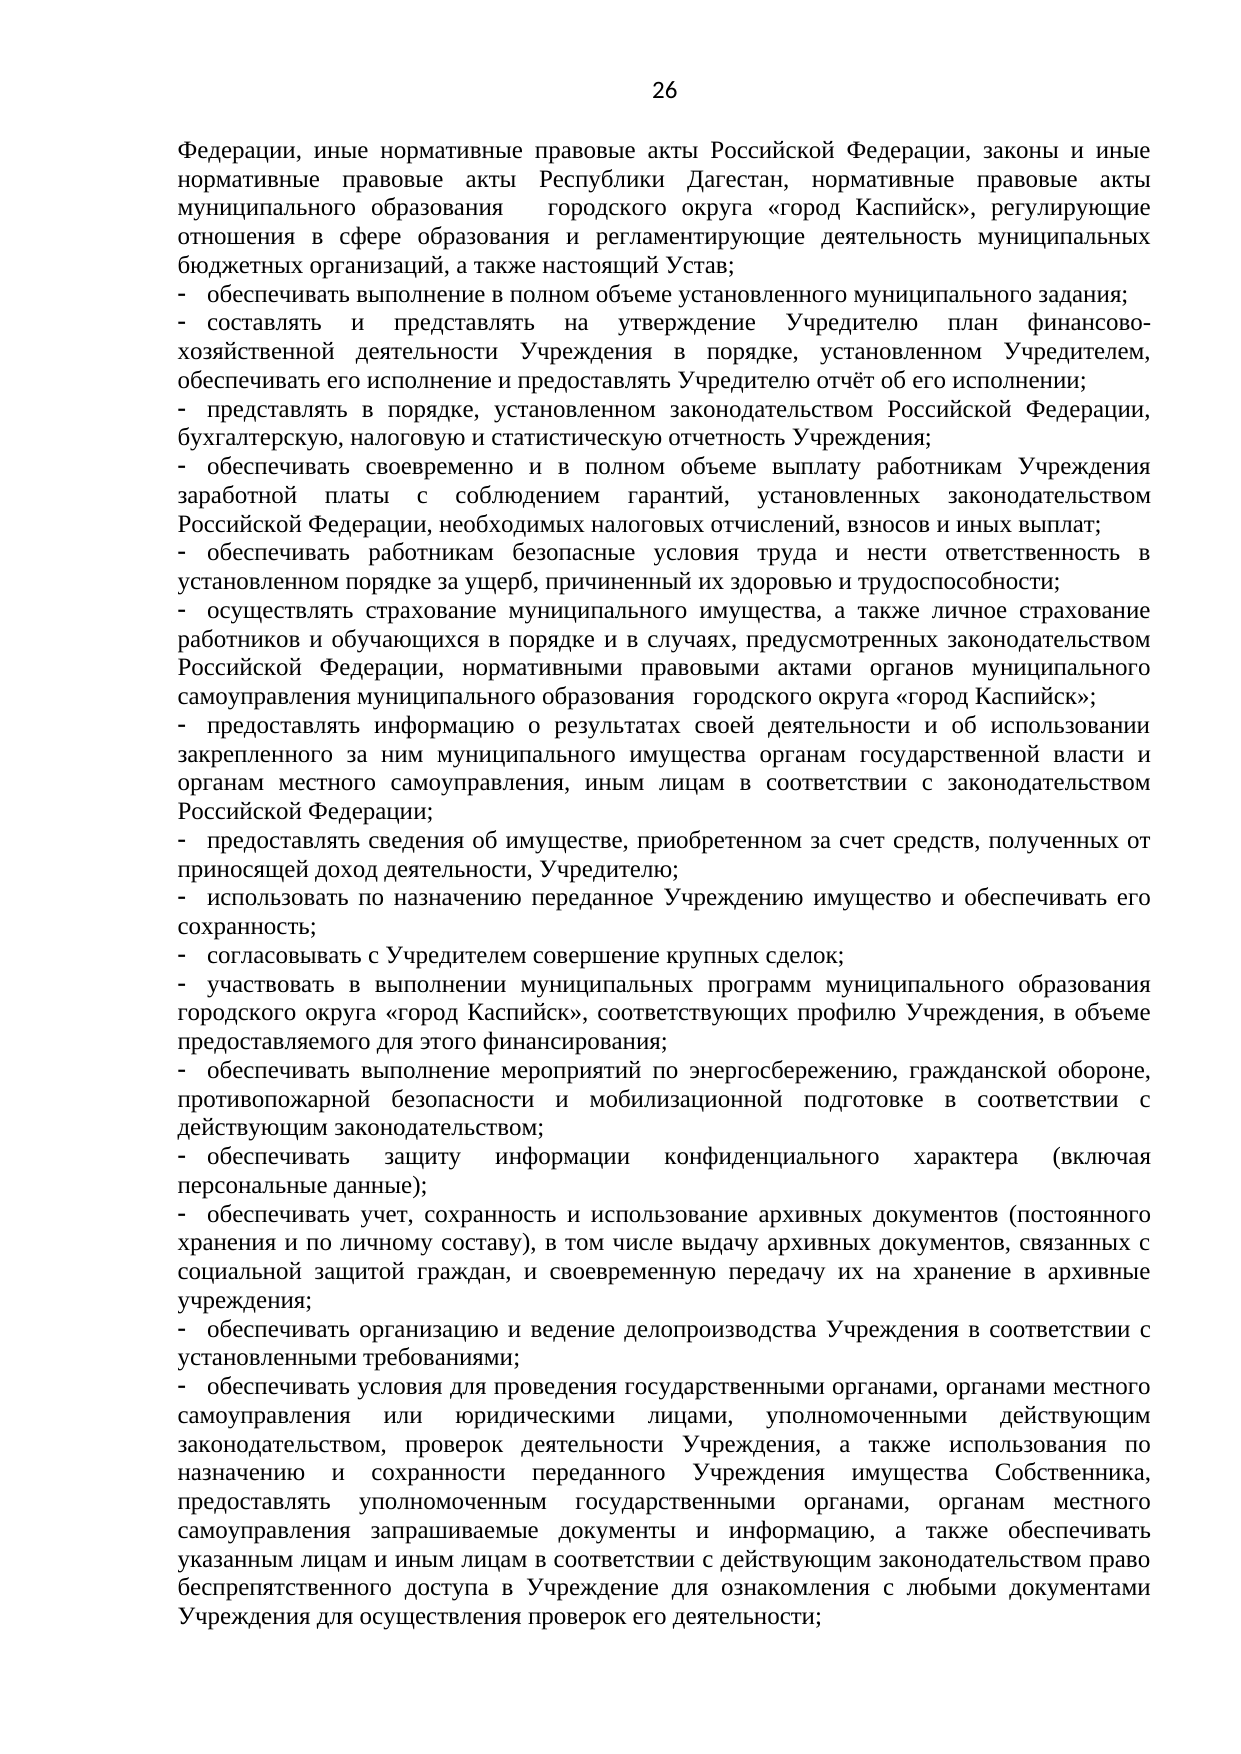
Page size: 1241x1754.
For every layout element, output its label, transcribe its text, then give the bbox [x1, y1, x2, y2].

list согласовывать с Учредителем совершение крупных сделок; [177, 940, 1152, 969]
list участвовать в выполнении муниципальных программ муниципального образования городского округа «город Каспийск», соответствующих профилю Учреждения, в объеме предоставляемого для этого финансирования; [177, 969, 1152, 1055]
list обеспечивать выполнение в полном объеме установленного муниципального задания; [177, 279, 1152, 307]
list предоставлять сведения об имуществе, приобретенном за счет средств, полученных от приносящей доход деятельности, Учредителю; [177, 825, 1152, 882]
list осуществлять страхование муниципального имущества, а также личное страхование работников и обучающихся в порядке и в случаях, предусмотренных законодательством Российской Федерации, нормативными правовыми актами органов муниципального самоуправления муниципального образования городского округа «город Каспийск»; [177, 595, 1152, 710]
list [177, 135, 1152, 279]
list обеспечивать организацию и ведение делопроизводства Учреждения в соответствии с установленными требованиями; [177, 1314, 1152, 1371]
list обеспечивать учет, сохранность и использование архивных документов (постоянного хранения и по личному составу), в том числе выдачу архивных документов, связанных с социальной защитой граждан, и своевременную передачу их на хранение в архивные учреждения; [177, 1199, 1152, 1314]
list обеспечивать работникам безопасные условия труда и нести ответственность в установленном порядке за ущерб, причиненный их здоровью и трудоспособности; [177, 537, 1152, 595]
list представлять в порядке, установленном законодательством Российской Федерации, бухгалтерскую, налоговую и статистическую отчетность Учреждения; [177, 394, 1152, 451]
list обеспечивать своевременно и в полном объеме выплату работникам Учреждения заработной платы с соблюдением гарантий, установленных законодательством Российской Федерации, необходимых налоговых отчислений, взносов и иных выплат; [177, 451, 1152, 537]
list использовать по назначению переданное Учреждению имущество и обеспечивать его сохранность; [177, 882, 1152, 940]
list предоставлять информацию о результатах своей деятельности и об использовании закрепленного за ним муниципального имущества органам государственной власти и органам местного самоуправления, иным лицам в соответствии с законодательством Российской Федерации; [177, 710, 1152, 825]
list составлять и представлять на утверждение Учредителю план финансово- хозяйственной деятельности Учреждения в порядке, установленном Учредителем, обеспечивать его исполнение и предоставлять Учредителю отчёт об его исполнении; [177, 307, 1152, 394]
list обеспечивать выполнение мероприятий по энергосбережению, гражданской обороне, противопожарной безопасности и мобилизационной подготовке в соответствии с действующим законодательством; [177, 1055, 1152, 1141]
list обеспечивать условия для проведения государственными органами, органами местного самоуправления или юридическими лицами, уполномоченными действующим законодательством, проверок деятельности Учреждения, а также использования по назначению и сохранности переданного Учреждения имущества Собственника, предоставлять уполномоченным государственными органами, органам местного самоуправления запрашиваемые документы и информацию, а также обеспечивать указанным лицам и иным лицам в соответствии с действующим законодательством право беспрепятственного доступа в Учреждение для ознакомления с любыми документами Учреждения для осуществления проверок его деятельности; [177, 1371, 1152, 1630]
list обеспечивать защиту информации конфиденциального характера (включая персональные данные); [177, 1141, 1152, 1199]
